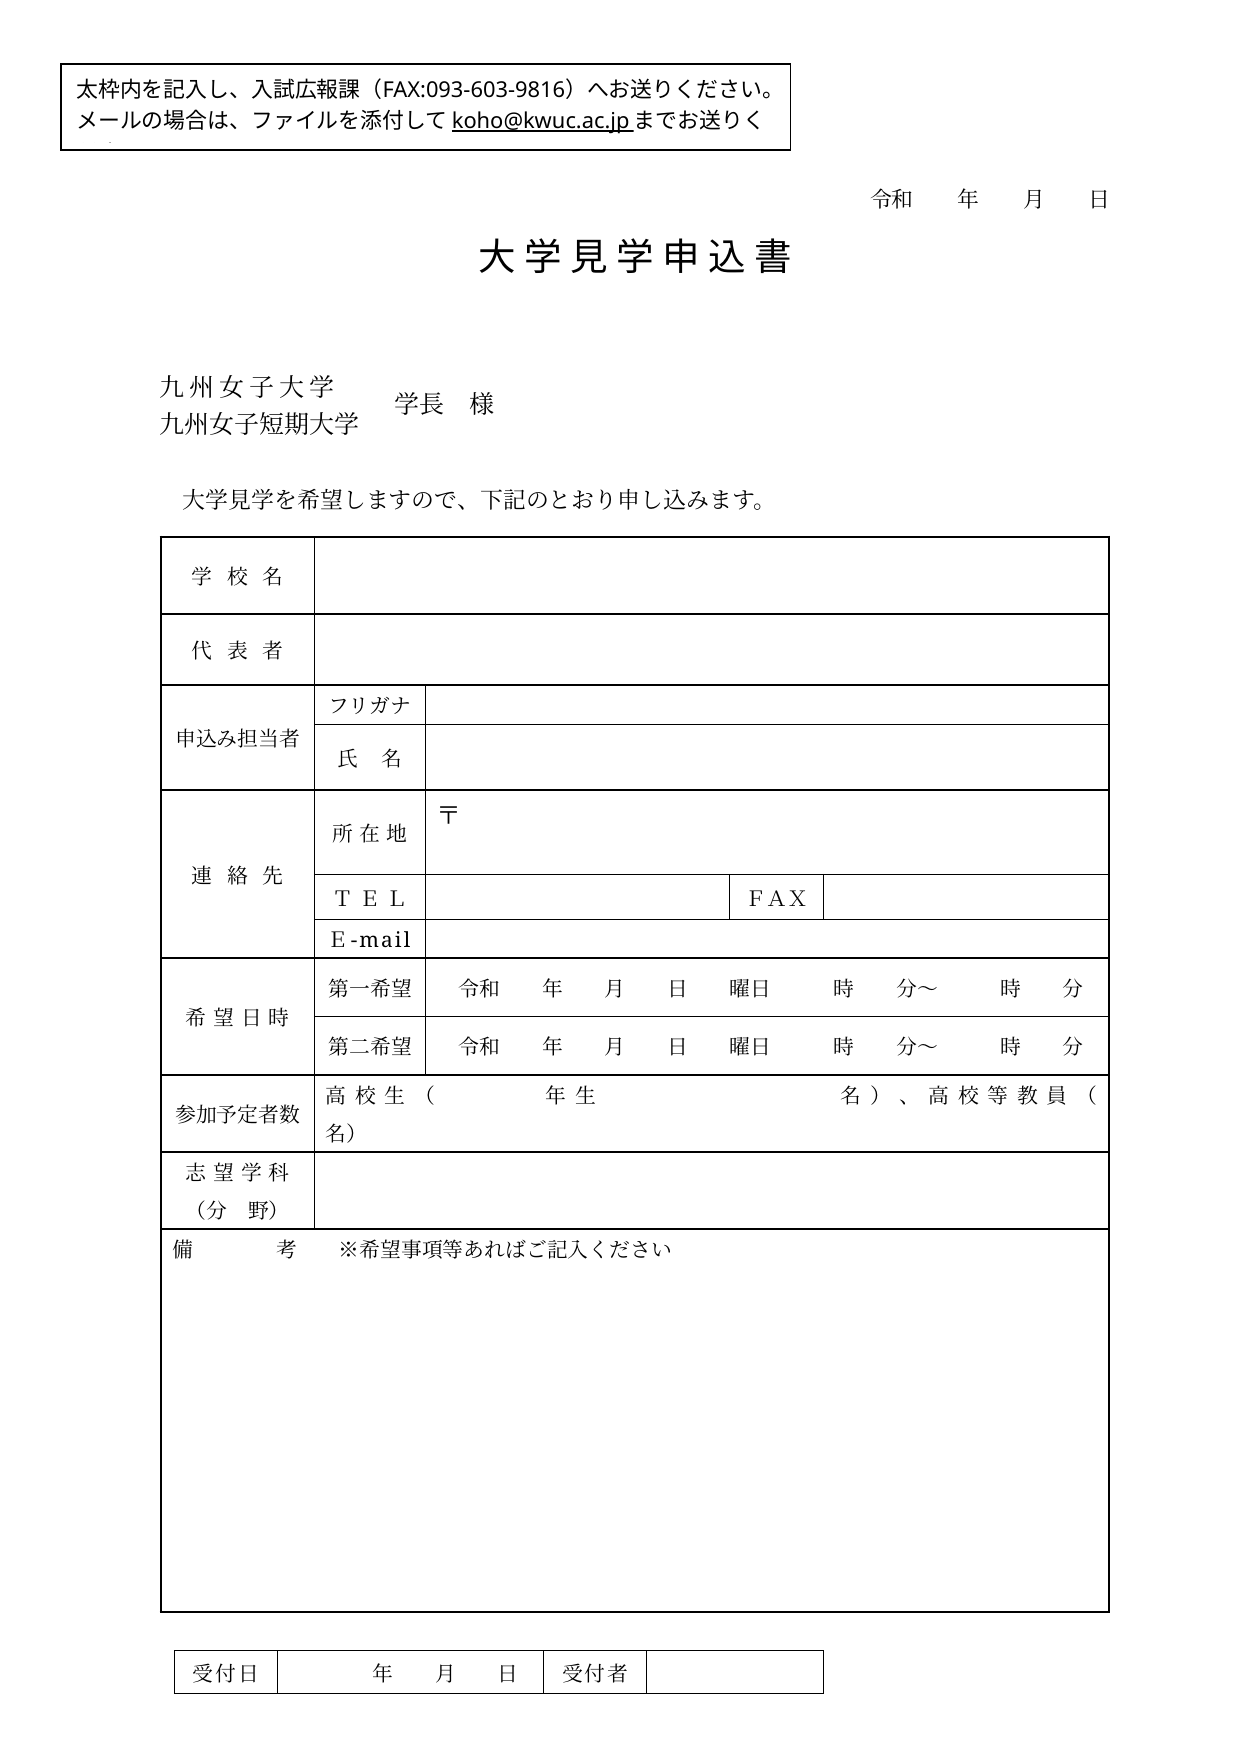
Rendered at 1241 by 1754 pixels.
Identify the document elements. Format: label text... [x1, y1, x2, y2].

table_cell [426, 875, 729, 918]
table_header [315, 538, 1108, 613]
table_header 受付者 [544, 1651, 646, 1693]
table_cell 高校生（ 年生 名）、高校等教員（ 名） [315, 1076, 1108, 1151]
table_cell [426, 686, 1108, 724]
table_header 受付日 [175, 1651, 277, 1693]
table_cell 氏名 [315, 725, 425, 789]
table_cell [426, 920, 1108, 957]
table_cell 備 考 ※希望事項等あればご記入ください [162, 1230, 1108, 1611]
table_cell 申込み担当者 [162, 686, 314, 789]
table_cell 連絡先 [162, 791, 314, 957]
table_cell 第二希望 [315, 1017, 425, 1074]
table_cell [315, 615, 1108, 684]
table_cell 所在地 [315, 791, 425, 874]
table_cell 志望学科 （分 野） [162, 1153, 314, 1228]
table_cell 〒 [426, 791, 1108, 874]
table_cell [824, 875, 1108, 918]
table_cell 代表者 [162, 615, 314, 684]
table_header 年 月 日 [278, 1651, 543, 1693]
text 大 学 見 学 申 込 書 [159, 217, 1110, 292]
table_cell 希望日時 [162, 959, 314, 1074]
table_cell 令和 年 月 日 曜日 時 分～ 時 分 [426, 959, 1108, 1016]
text 九州女子短期大学 [159, 404, 1110, 442]
text 令和 年 月 日 [159, 179, 1110, 217]
table_cell 第一希望 [315, 959, 425, 1016]
table_cell ＦＡＸ [730, 875, 823, 918]
text 大学見学を希望しますので、下記のとおり申し込みます。 [159, 479, 1110, 517]
table_cell 参加予定者数 [162, 1076, 314, 1151]
table_cell Ｅ-mail [315, 920, 425, 957]
table_cell ＴＥＬ [315, 875, 425, 918]
table_cell [426, 725, 1108, 789]
text 九州女子大学 [159, 367, 1110, 404]
table_header [647, 1651, 823, 1693]
table_cell [315, 1153, 1108, 1228]
table_header 学校名 [162, 538, 314, 613]
table_cell フリガナ [315, 686, 425, 724]
table_cell 令和 年 月 日 曜日 時 分～ 時 分 [426, 1017, 1108, 1074]
